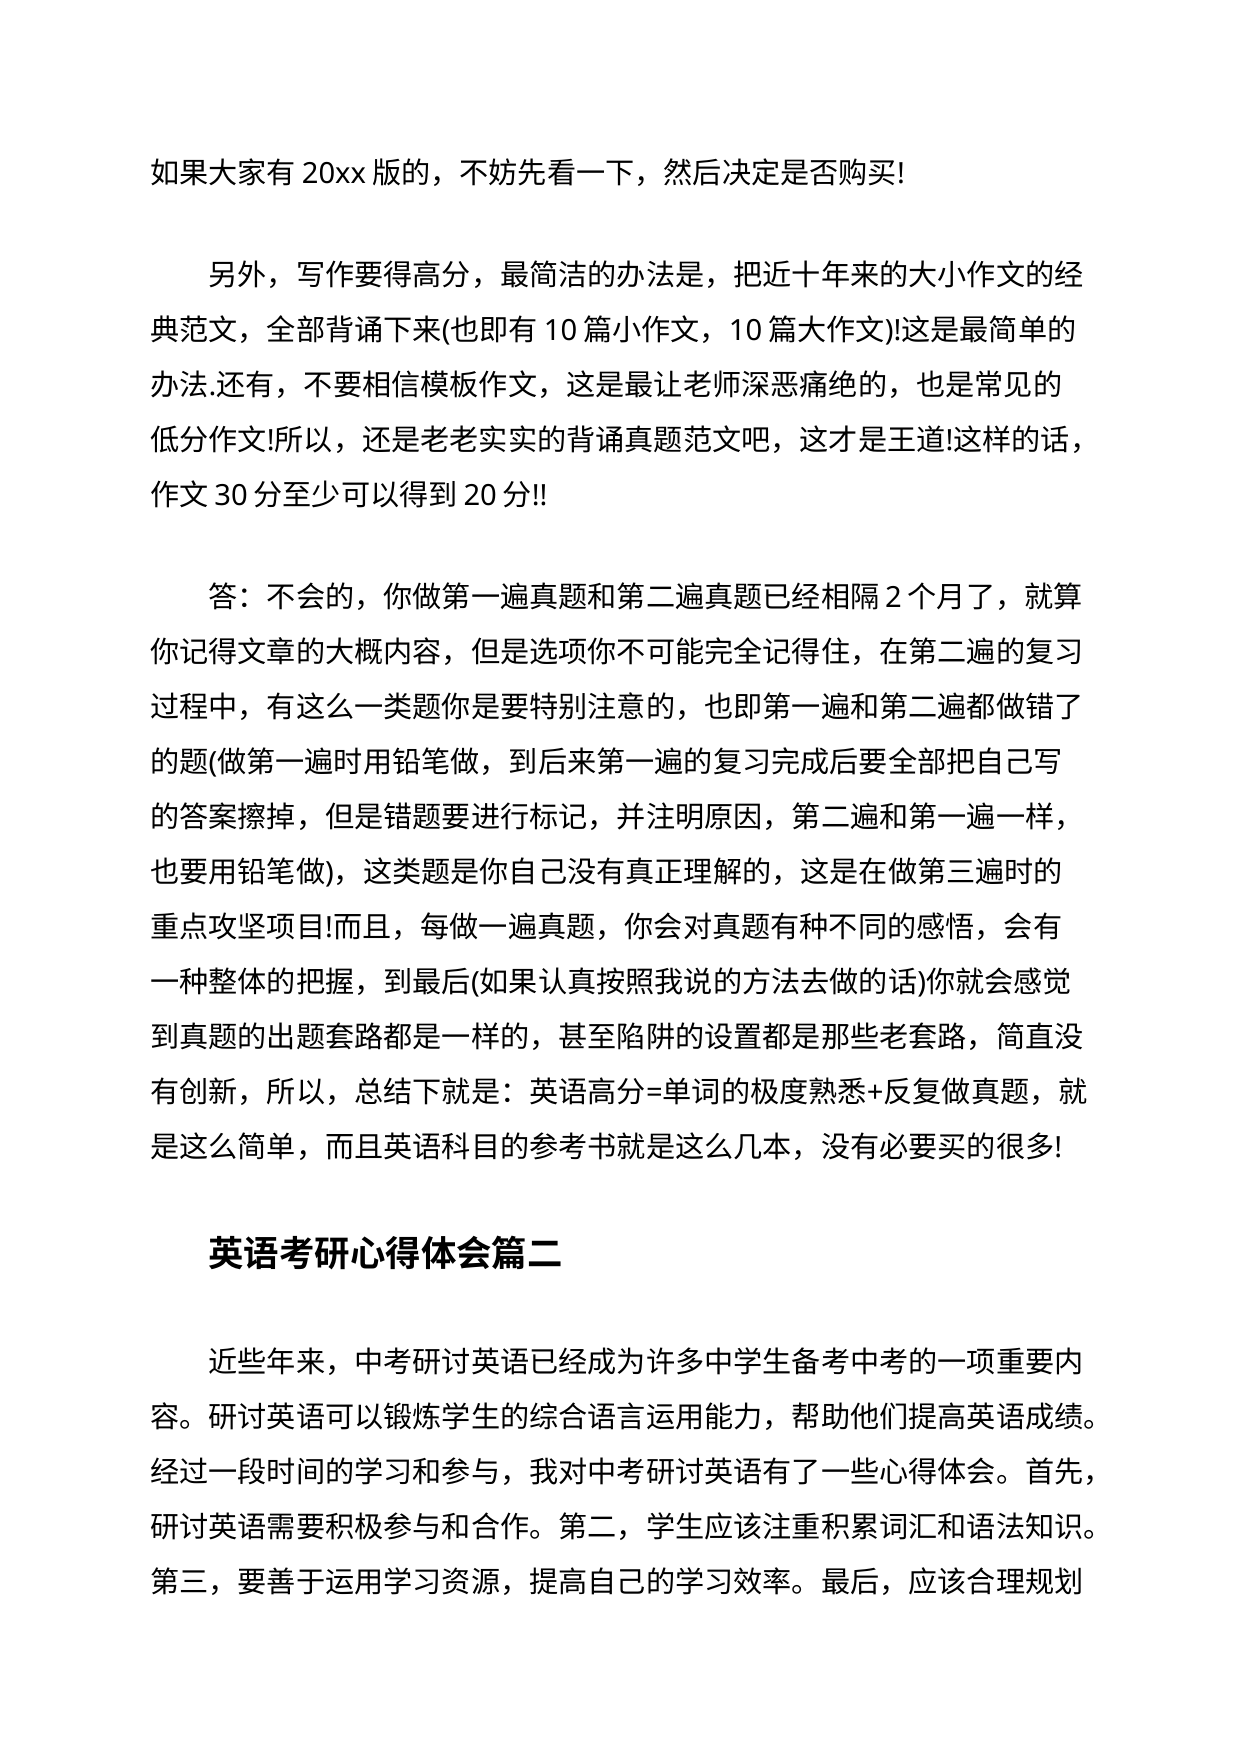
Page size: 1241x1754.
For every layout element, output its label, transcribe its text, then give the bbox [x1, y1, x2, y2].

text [150, 150, 1090, 192]
text 答：不会的，你做第一遍真题和第二遍真题已经相隔2个月了，就算你记得文章的大概内容，但是选项你不可能完全记得住，在第二遍的复习过程中，有这么一类题你是要特别注意的，也即第一遍和第二遍都做错了的题(做第一遍时用铅笔做，到后来第一遍的复习完成后要全部把自己写的答案擦掉，但是错题要进行标记，并注明原因，第二遍和第一遍一样，也要用铅笔做)，这类题是你自己没有真正理解的，这是在做第三遍时的重点攻坚项目!而且，每做一遍真题，你会对真题有种不同的感悟，会有一种整体的把握，到最后(如果认真按照我说的方法去做的话)你就会感觉到真题的出题套路都是一样的，甚至陷阱的设置都是那些老套路，简直没有创新，所以，总结下就是：英语高分=单词的极度熟悉+反复做真题，就是这么简单，而且英语科目的参考书就是这么几本，没有必要买的很多! [150, 574, 1090, 1166]
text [150, 1339, 1090, 1601]
text 英语考研心得体会篇二 [150, 1225, 1090, 1277]
text 另外，写作要得高分，最简洁的办法是，把近十年来的大小作文的经典范文，全部背诵下来(也即有10篇小作文，10篇大作文)!这是最简单的办法.还有，不要相信模板作文，这是最让老师深恶痛绝的，也是常见的低分作文!所以，还是老老实实的背诵真题范文吧，这才是王道!这样的话，作文30分至少可以得到20分!! [150, 252, 1090, 514]
